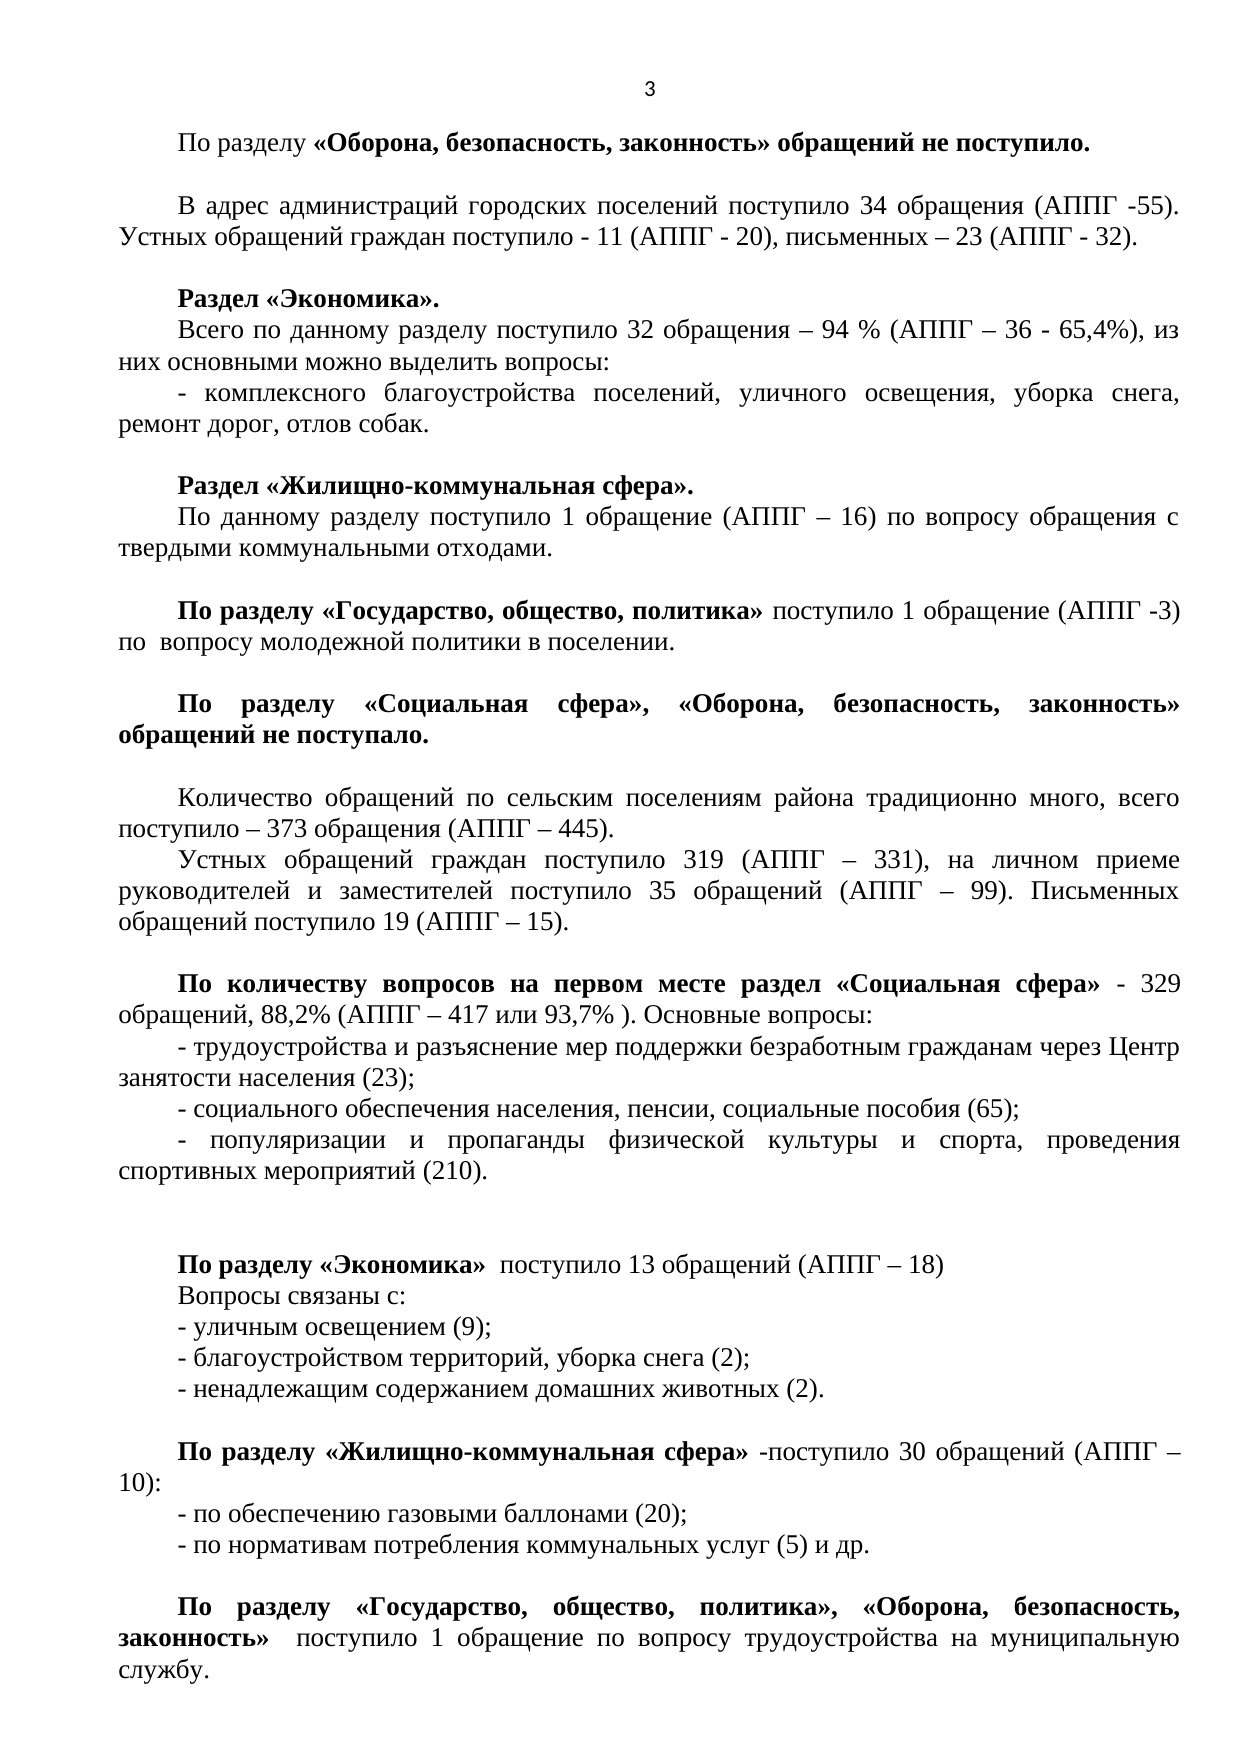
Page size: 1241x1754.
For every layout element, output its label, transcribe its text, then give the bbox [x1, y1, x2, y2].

text - уличным освещением (9); [118, 1310, 1181, 1341]
text По разделу «Государство, общество, политика» поступило 1 обращение (АППГ -3) по вопросу молодежной политики в поселении. [118, 594, 1181, 656]
text По количеству вопросов на первом месте раздел «Социальная сфера» - 329 обращений, 88,2% (АППГ – 417 или 93,7% ). Основные вопросы: [118, 967, 1181, 1030]
text - популяризации и пропаганды физической культуры и спорта, проведения спортивных мероприятий (210). [118, 1123, 1181, 1186]
text - трудоустройства и разъяснение мер поддержки безработным гражданам через Центр занятости населения (23); [118, 1030, 1181, 1092]
text - благоустройством территорий, уборка снега (2); [118, 1341, 1181, 1372]
text - по обеспечению газовыми баллонами (20); [118, 1497, 1181, 1528]
text Количество обращений по сельским поселениям района традиционно много, всего поступило – 373 обращения (АППГ – 445). [118, 781, 1181, 843]
text - ненадлежащим содержанием домашних животных (2). [118, 1372, 1181, 1403]
text В адрес администраций городских поселений поступило 34 обращения (АППГ -55). Устных обращений граждан поступило - 11 (АППГ - 20), письменных – 23 (АППГ - 32). [118, 189, 1181, 251]
text Вопросы связаны с: [118, 1279, 1181, 1310]
text - социального обеспечения населения, пенсии, социальные пособия (65); [118, 1092, 1181, 1123]
text - по нормативам потребления коммунальных услуг (5) и др. [118, 1528, 1181, 1559]
text Раздел «Экономика». [118, 282, 1181, 313]
text Раздел «Жилищно-коммунальная сфера». [118, 469, 1181, 500]
text По разделу «Оборона, безопасность, законность» обращений не поступило. [118, 127, 1181, 158]
text По данному разделу поступило 1 обращение (АППГ – 16) по вопросу обращения с твердыми коммунальными отходами. [118, 500, 1181, 563]
text По разделу «Экономика» поступило 13 обращений (АППГ – 18) [118, 1248, 1181, 1279]
text По разделу «Государство, общество, политика», «Оборона, безопасность, законность» поступило 1 обращение по вопросу трудоустройства на муниципальную службу. [118, 1590, 1181, 1684]
text - комплексного благоустройства поселений, уличного освещения, уборка снега, ремонт дорог, отлов собак. [118, 376, 1181, 438]
text По разделу «Жилищно-коммунальная сфера» -поступило 30 обращений (АППГ – 10): [118, 1435, 1181, 1497]
text По разделу «Социальная сфера», «Оборона, безопасность, законность» обращений не поступало. [118, 687, 1181, 749]
text Устных обращений граждан поступило 319 (АППГ – 331), на личном приеме руководителей и заместителей поступило 35 обращений (АППГ – 99). Письменных обращений поступило 19 (АППГ – 15). [118, 843, 1181, 936]
text Всего по данному разделу поступило 32 обращения – 94 % (АППГ – 36 - 65,4%), из них основными можно выделить вопросы: [118, 313, 1181, 376]
